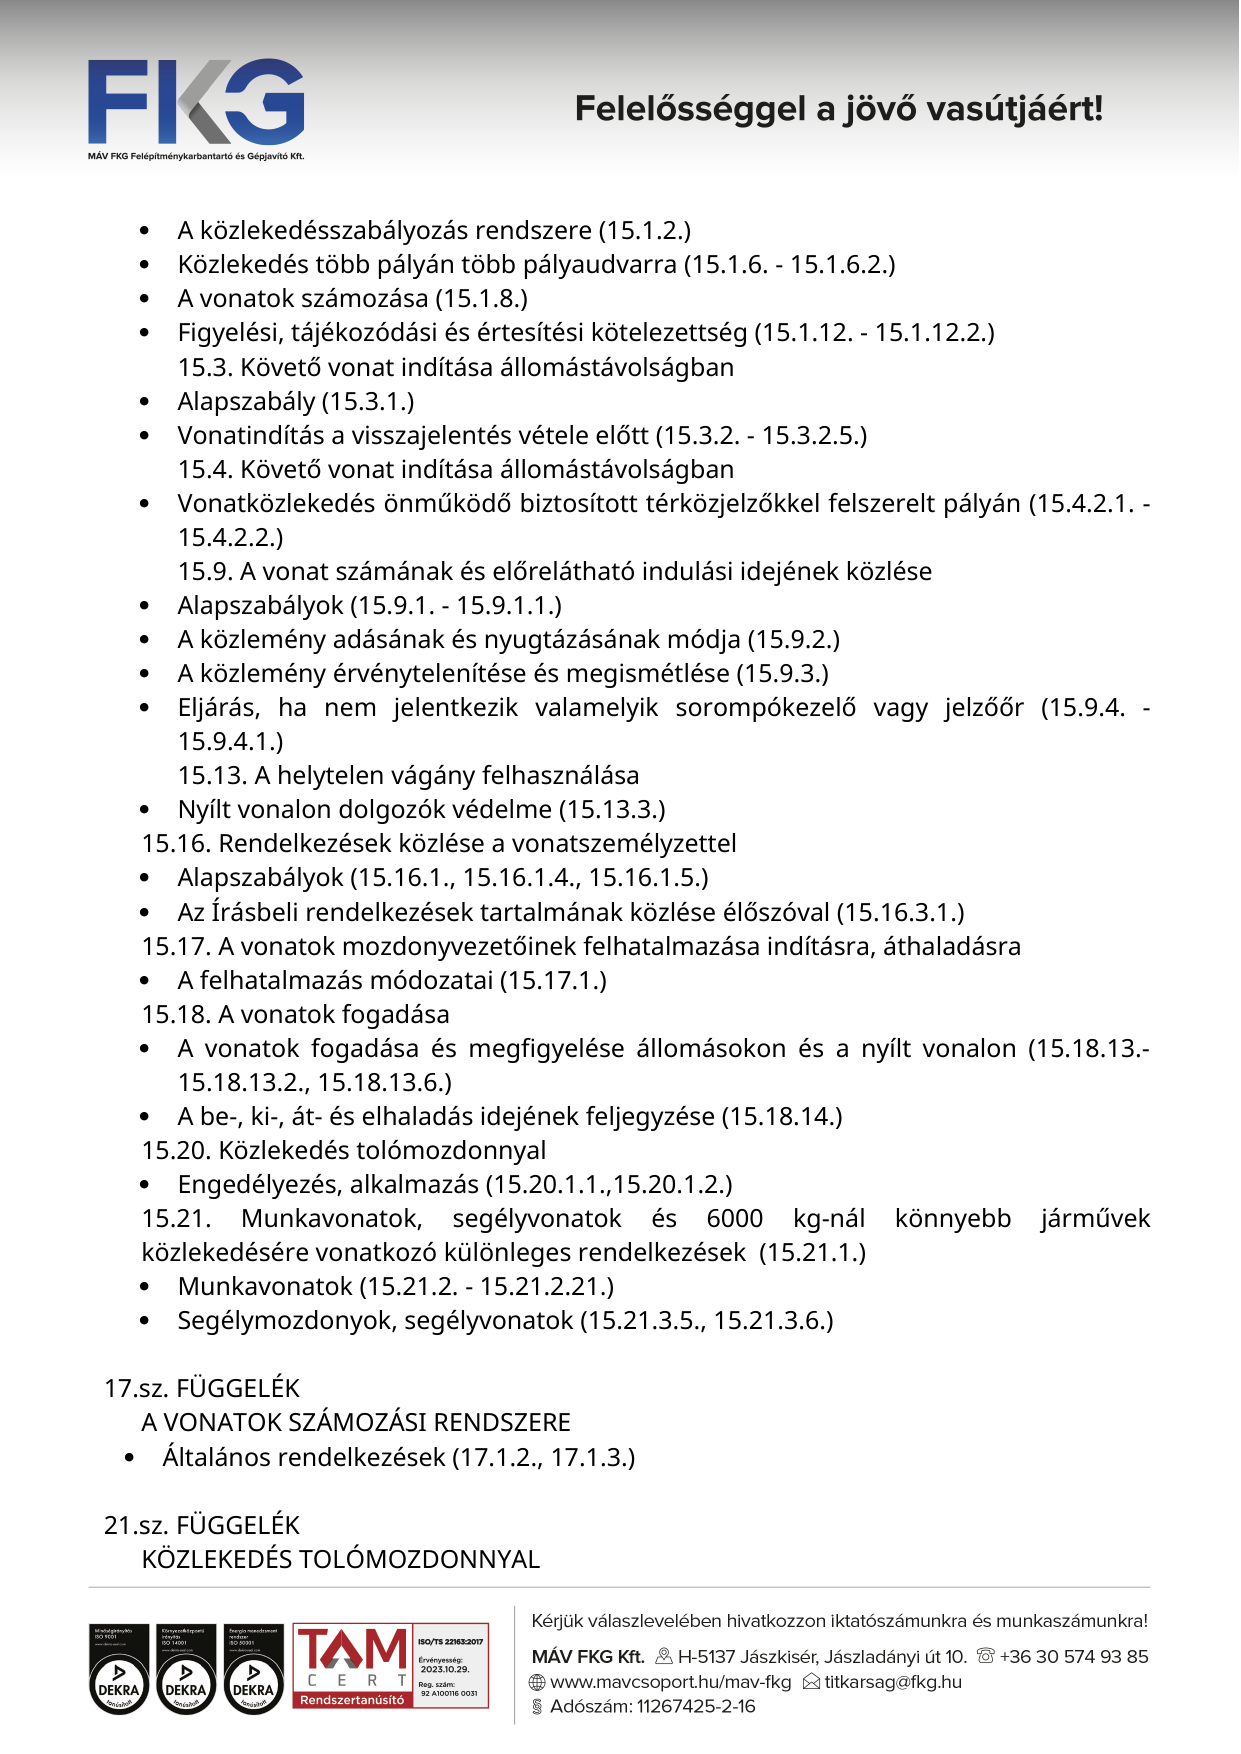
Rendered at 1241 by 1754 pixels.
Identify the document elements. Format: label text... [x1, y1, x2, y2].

list A közlemény adásának és nyugtázásának módja (15.9.2.) [140, 622, 1152, 656]
text 15.3. Követő vonat indítása állomástávolságban [177, 349, 1152, 383]
text 15.9. A vonat számának és előrelátható indulási idejének közlése [177, 553, 1152, 588]
text 15.13. A helytelen vágány felhasználása [177, 758, 1152, 792]
text KÖZLEKEDÉS TOLÓMOZDONNYAL [141, 1541, 1152, 1575]
text 15.18. A vonatok fogadása [141, 996, 1152, 1030]
list Eljárás, ha nem jelentkezik valamelyik sorompókezelő vagy jelzőőr (15.9.4. - 15.9.4.1.) [140, 690, 1152, 758]
list A vonatok fogadása és megfigyelése állomásokon és a nyílt vonalon (15.18.13.- 15.18.13.2., 15.18.13.6.) [140, 1030, 1152, 1098]
list Alapszabályok (15.16.1., 15.16.1.4., 15.16.1.5.) [140, 860, 1152, 894]
list Segélymozdonyok, segélyvonatok (15.21.3.5., 15.21.3.6.) [140, 1303, 1152, 1337]
list Alapszabály (15.3.1.) [140, 383, 1152, 417]
text A VONATOK SZÁMOZÁSI RENDSZERE [141, 1405, 1152, 1439]
list Nyílt vonalon dolgozók védelme (15.13.3.) [140, 792, 1152, 826]
list Az Írásbeli rendelkezések tartalmának közlése élőszóval (15.16.3.1.) [140, 894, 1152, 928]
picture [0, 0, 1239, 177]
list Vonatközlekedés önműködő biztosított térközjelzőkkel felszerelt pályán (15.4.2.1. - 15.4.2.2.) [140, 485, 1152, 553]
text 15.4. Követő vonat indítása állomástávolságban [177, 451, 1152, 485]
picture [0, 1577, 1239, 1754]
list Munkavonatok (15.21.2. - 15.21.2.21.) [140, 1269, 1152, 1303]
list A vonatok számozása (15.1.8.) [140, 281, 1152, 315]
list Engedélyezés, alkalmazás (15.20.1.1.,15.20.1.2.) [140, 1167, 1152, 1201]
list Vonatindítás a visszajelentés vétele előtt (15.3.2. - 15.3.2.5.) [140, 417, 1152, 451]
list A felhatalmazás módozatai (15.17.1.) [140, 962, 1152, 996]
list A közlekedésszabályozás rendszere (15.1.2.) [140, 213, 1152, 247]
list Közlekedés több pályán több pályaudvarra (15.1.6. - 15.1.6.2.) [140, 247, 1152, 281]
list Figyelési, tájékozódási és értesítési kötelezettség (15.1.12. - 15.1.12.2.) [140, 315, 1152, 349]
list A be-, ki-, át- és elhaladás idejének feljegyzése (15.18.14.) [140, 1098, 1152, 1133]
text 15.20. Közlekedés tolómozdonnyal [141, 1133, 1152, 1167]
list A közlemény érvénytelenítése és megismétlése (15.9.3.) [140, 656, 1152, 690]
text 15.17. A vonatok mozdonyvezetőinek felhatalmazása indításra, áthaladásra [141, 928, 1152, 962]
list Alapszabályok (15.9.1. - 15.9.1.1.) [140, 588, 1152, 622]
text 15.16. Rendelkezések közlése a vonatszemélyzettel [141, 826, 1152, 860]
list Általános rendelkezések (17.1.2., 17.1.3.) [125, 1439, 1152, 1473]
text 17.sz. FÜGGELÉK [103, 1371, 1152, 1405]
text 21.sz. FÜGGELÉK [103, 1507, 1152, 1541]
text 15.21. Munkavonatok, segélyvonatok és 6000 kg-nál könnyebb járművek közlekedésére vonatkozó különleges rendelkezések (15.21.1.) [141, 1201, 1152, 1269]
